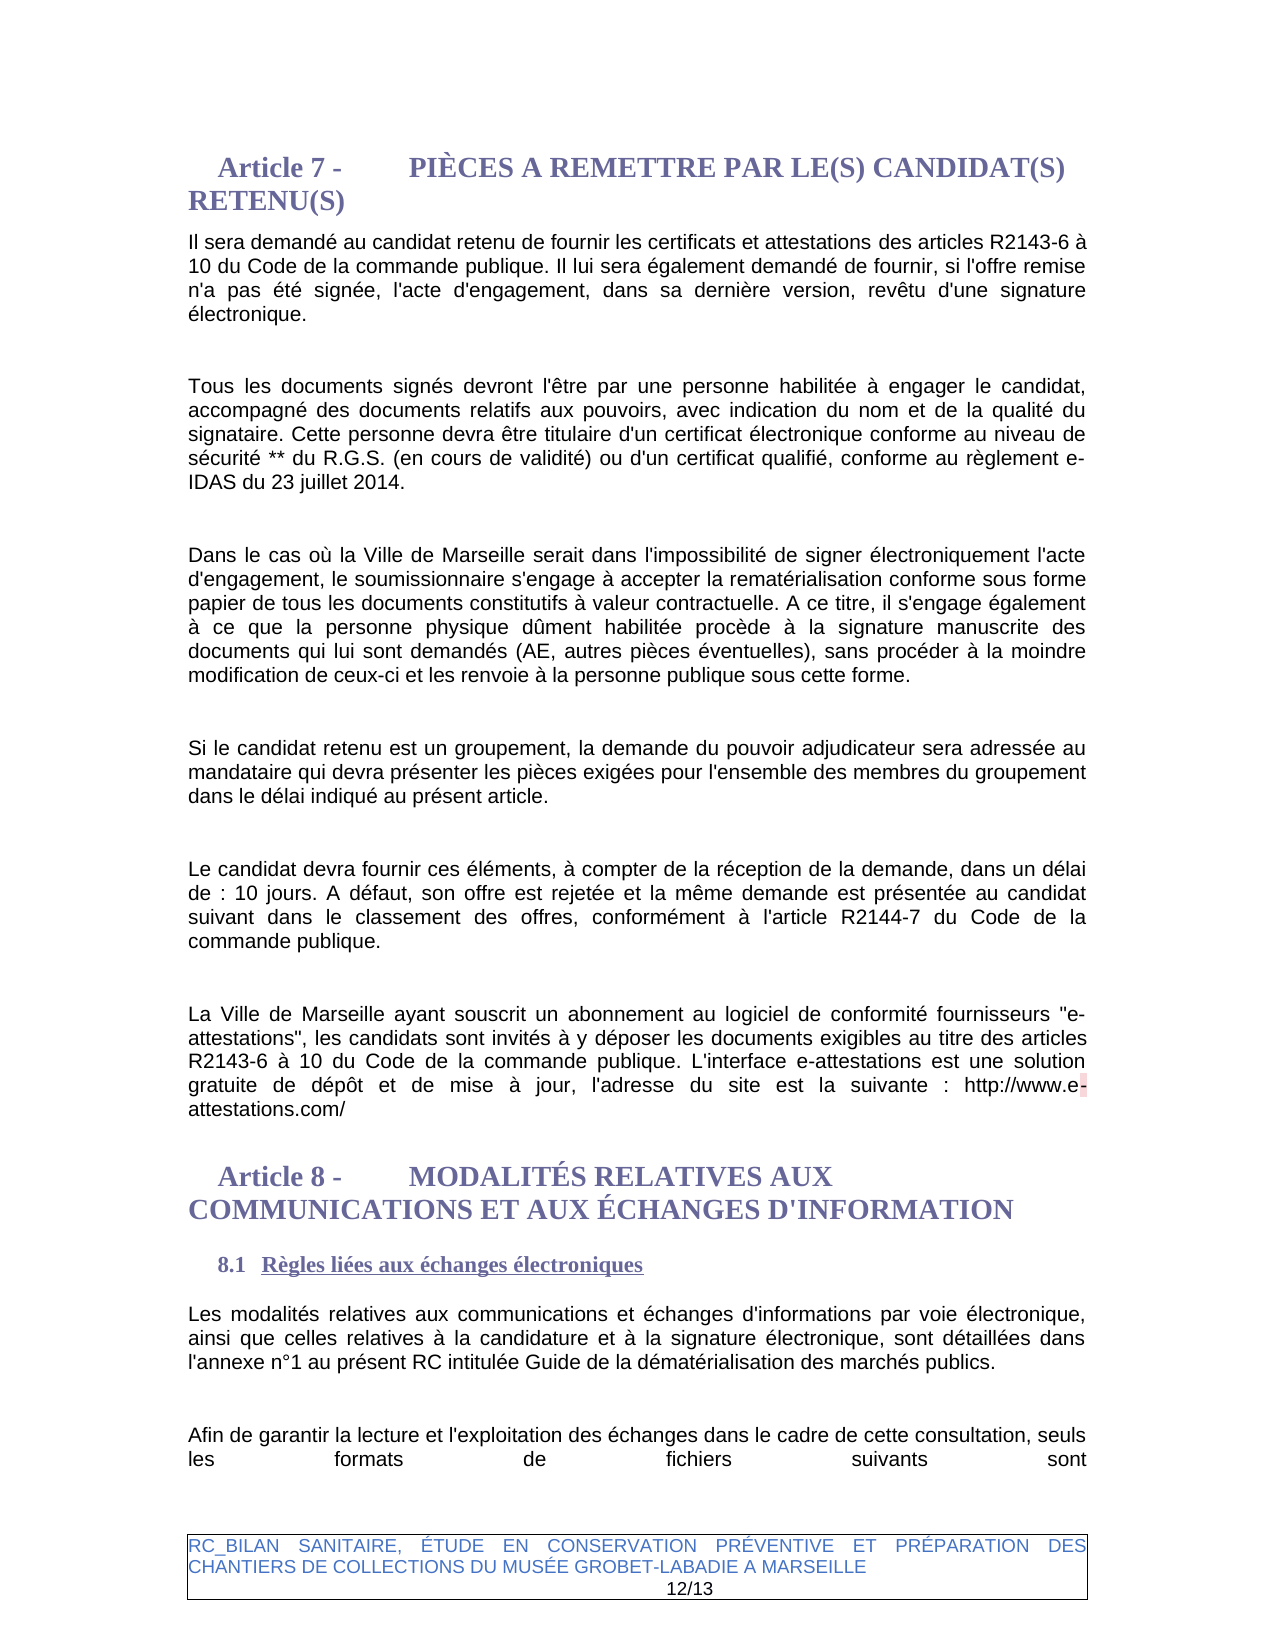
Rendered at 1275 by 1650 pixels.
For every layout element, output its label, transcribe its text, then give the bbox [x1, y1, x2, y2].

subtitle Règles liées aux échanges électroniques [188, 1251, 1087, 1277]
text Les modalités relatives aux communications et échanges d'informations par voie électronique, ainsi que celles relatives à la candidature et à la signature électronique, sont détaillées dans l'annexe n°1 au présent RC intitulée Guide de la dématérialisation des marchés publics. [188, 1302, 1087, 1374]
text Tous les documents signés devront l'être par une personne habilitée à engager le candidat, accompagné des documents relatifs aux pouvoirs, avec indication du nom et de la qualité du signataire. Cette personne devra être titulaire d'un certificat électronique conforme au niveau de sécurité ** du R.G.S. (en cours de validité) ou d'un certificat qualifié, conforme au règlement e-IDAS du 23 juillet 2014. [188, 374, 1087, 494]
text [188, 1423, 1087, 1471]
subtitle MODALITÉS RELATIVES AUX COMMUNICATIONS ET AUX ÉCHANGES D'INFORMATION [188, 1159, 1087, 1226]
subtitle PIÈCES A REMETTRE PAR LE(S) CANDIDAT(S) RETENU(S) [188, 150, 1087, 217]
text Dans le cas où la Ville de Marseille serait dans l'impossibilité de signer électroniquement l'acte d'engagement, le soumissionnaire s'engage à accepter la rematérialisation conforme sous forme papier de tous les documents constitutifs à valeur contractuelle. A ce titre, il s'engage également à ce que la personne physique dûment habilitée procède à la signature manuscrite des documents qui lui sont demandés (AE, autres pièces éventuelles), sans procéder à la moindre modification de ceux-ci et les renvoie à la personne publique sous cette forme. [188, 543, 1087, 687]
text Il sera demandé au candidat retenu de fournir les certificats et attestations des articles R2143-6 à 10 du Code de la commande publique. Il lui sera également demandé de fournir, si l'offre remise n'a pas été signée, l'acte d'engagement, dans sa dernière version, revêtu d'une signature électronique. [188, 229, 1087, 325]
text La Ville de Marseille ayant souscrit un abonnement au logiciel de conformité fournisseurs "e-attestations", les candidats sont invités à y déposer les documents exigibles au titre des articles R2143-6 à 10 du Code de la commande publique. L'interface e-attestations est une solution gratuite de dépôt et de mise à jour, l'adresse du site est la suivante : http://www.e-attestations.com/ [188, 1001, 1087, 1121]
text Si le candidat retenu est un groupement, la demande du pouvoir adjudicateur sera adressée au mandataire qui devra présenter les pièces exigées pour l'ensemble des membres du groupement dans le délai indiqué au présent article. [188, 736, 1087, 808]
text Le candidat devra fournir ces éléments, à compter de la réception de la demande, dans un délai de : 10 jours. A défaut, son offre est rejetée et la même demande est présentée au candidat suivant dans le classement des offres, conformément à l'article R2144-7 du Code de la commande publique. [188, 857, 1087, 952]
